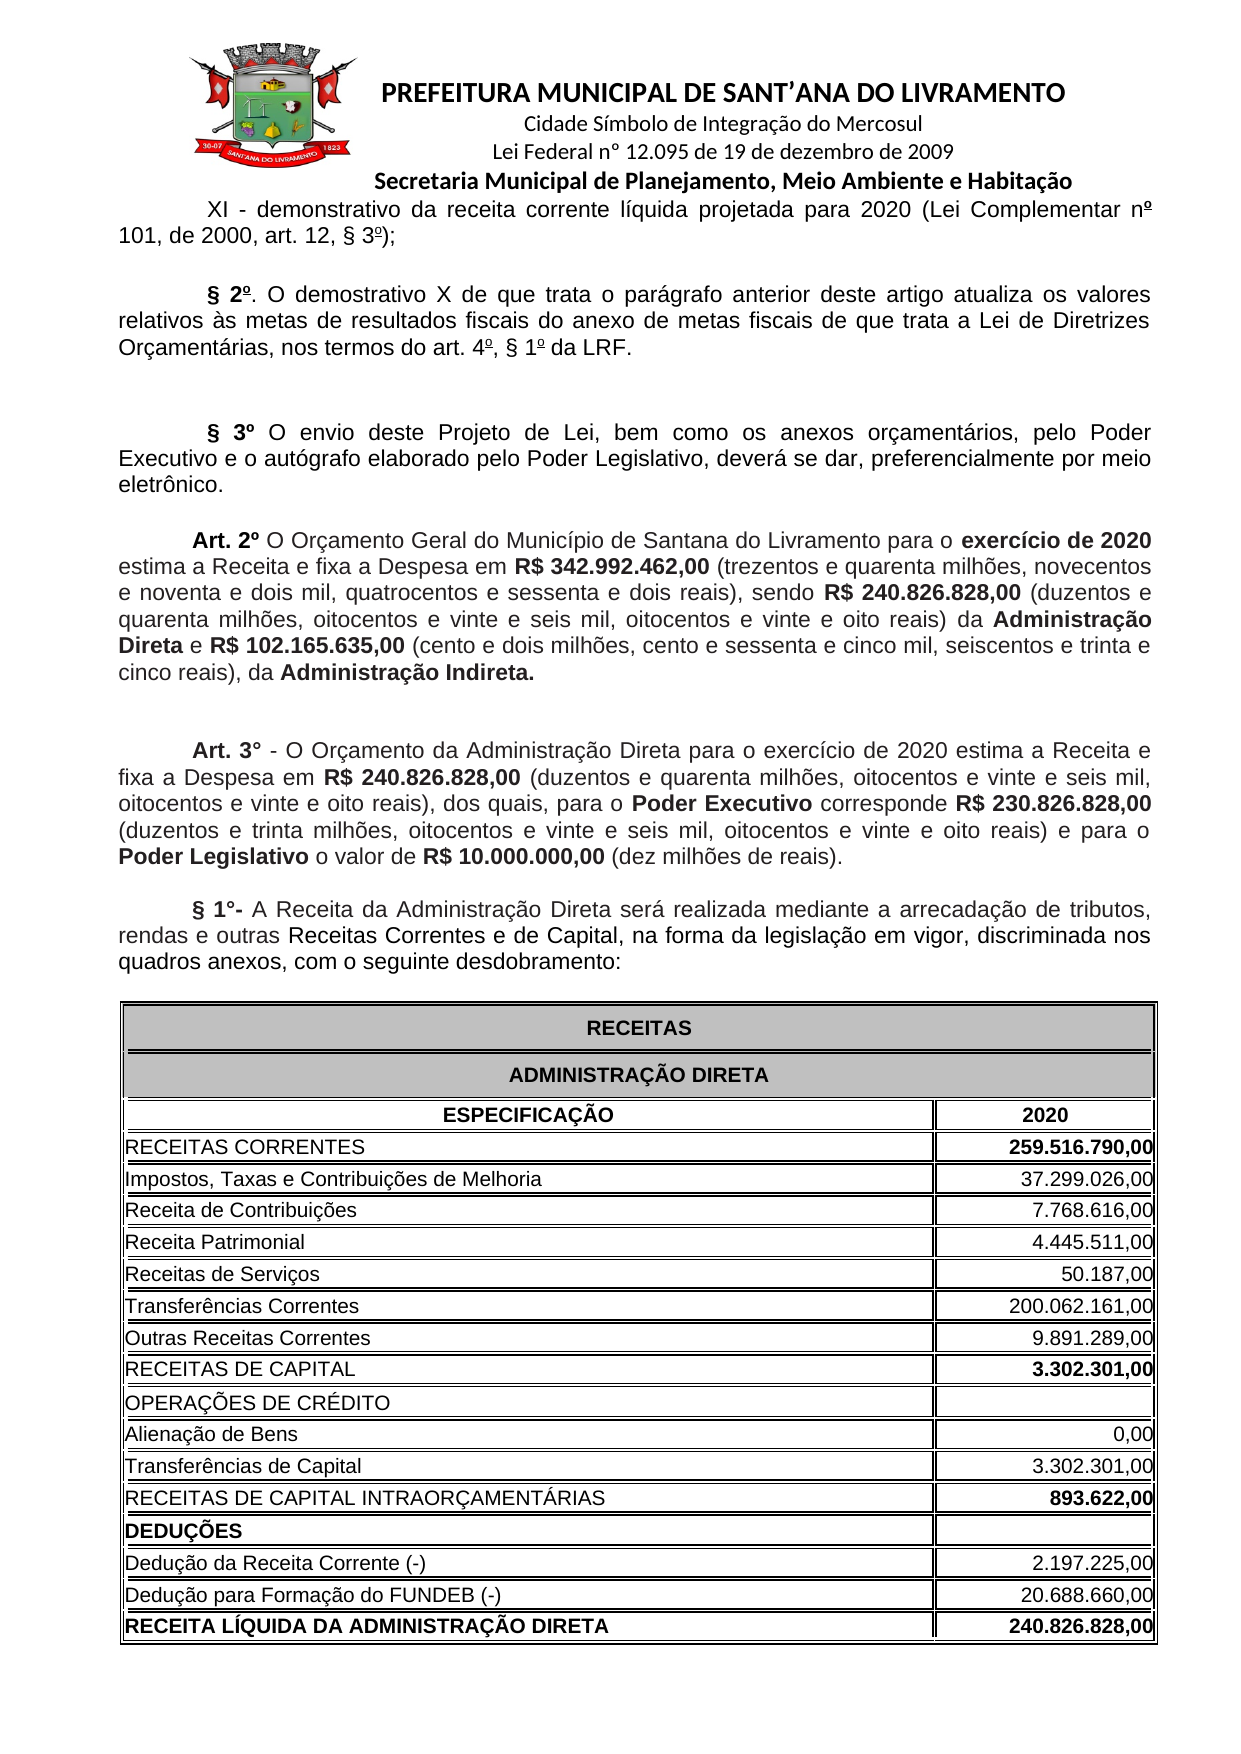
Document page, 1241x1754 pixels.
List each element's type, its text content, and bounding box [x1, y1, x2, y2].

table_cell ADMINISTRAÇÃO DIRETA [122, 1049, 1156, 1097]
table_cell RECEITAS DE CAPITAL INTRAORÇAMENTÁRIAS [122, 1479, 934, 1511]
table_cell 4.445.511,00 [934, 1224, 1156, 1256]
table_cell 0,00 [934, 1416, 1156, 1448]
table_cell 37.299.026,00 [934, 1160, 1156, 1192]
table_cell Receita de Contribuições [122, 1192, 934, 1224]
table_cell Impostos, Taxas e Contribuições de Melhoria [122, 1160, 934, 1192]
table_cell 50.187,00 [934, 1256, 1156, 1287]
text XI - demonstrativo da receita corrente líquida projetada para 2020 (Lei Complementar no 101, de 2000, art. 12, § 3o); [118, 196, 1152, 249]
table_cell Receita Patrimonial [122, 1224, 934, 1256]
text § 3º O envio deste Projeto de Lei, bem como os anexos orçamentários, pelo Poder Executivo e o autógrafo elaborado pelo Poder Legislativo, deverá se dar, preferencialmente por meio eletrônico. [118, 418, 1152, 497]
table_cell Alienação de Bens [122, 1416, 934, 1448]
table_cell 3.302.301,00 [934, 1448, 1156, 1479]
table_cell 2020 [934, 1097, 1156, 1128]
table_cell Receitas de Serviços [122, 1256, 934, 1287]
table_cell 259.516.790,00 [934, 1129, 1156, 1160]
text Art. 3° - O Orçamento da Administração Direta para o exercício de 2020 estima a Receita e fixa a Despesa em R$ 240.826.828,00 (duzentos e quarenta milhões, oitocentos e vinte e seis mil, oitocentos e vinte e oito reais), dos quais, para o Poder Executivo corresponde R$ 230.826.828,00 (duzentos e trinta milhões, oitocentos e vinte e seis mil, oitocentos e vinte e oito reais) e para o Poder Legislativo o valor de R$ 10.000.000,00 (dez milhões de reais). [118, 737, 1152, 869]
table_cell 7.768.616,00 [934, 1192, 1156, 1224]
table_cell DEDUÇÕES [122, 1511, 934, 1544]
table_cell RECEITAS CORRENTES [122, 1129, 934, 1160]
table_cell [934, 1383, 1156, 1416]
table_cell 240.826.828,00 [934, 1608, 1156, 1640]
table_cell ESPECIFICAÇÃO [122, 1097, 934, 1128]
table_cell Outras Receitas Correntes [122, 1319, 934, 1351]
table_cell 3.302.301,00 [934, 1351, 1156, 1383]
text § 2o. O demostrativo X de que trata o parágrafo anterior deste artigo atualiza os valores relativos às metas de resultados fiscais do anexo de metas fiscais de que trata a Lei de Diretrizes Orçamentárias, nos termos do art. 4o, § 1o da LRF. [118, 281, 1152, 360]
text Art. 2º O Orçamento Geral do Município de Santana do Livramento para o exercício de 2020 estima a Receita e fixa a Despesa em R$ 342.992.462,00 (trezentos e quarenta milhões, novecentos e noventa e dois mil, quatrocentos e sessenta e dois reais), sendo R$ 240.826.828,00 (duzentos e quarenta milhões, oitocentos e vinte e seis mil, oitocentos e vinte e oito reais) da Administração Direta e R$ 102.165.635,00 (cento e dois milhões, cento e sessenta e cinco mil, seiscentos e trinta e cinco reais), da Administração Indireta. [118, 527, 1152, 685]
table_cell 2.197.225,00 [934, 1544, 1156, 1576]
table_cell 893.622,00 [934, 1479, 1156, 1511]
table_cell Transferências Correntes [122, 1287, 934, 1319]
table_cell Transferências de Capital [122, 1448, 934, 1479]
table_cell Dedução da Receita Corrente (-) [122, 1544, 934, 1576]
table_cell Dedução para Formação do FUNDEB (-) [122, 1576, 934, 1608]
text § 1°- A Receita da Administração Direta será realizada mediante a arrecadação de tributos, rendas e outras Receitas Correntes e de Capital, na forma da legislação em vigor, discriminada nos quadros anexos, com o seguinte desdobramento: [118, 896, 1152, 975]
table_cell RECEITA LÍQUIDA DA ADMINISTRAÇÃO DIRETA [122, 1608, 934, 1640]
table_cell 200.062.161,00 [934, 1287, 1156, 1319]
table_cell 20.688.660,00 [934, 1576, 1156, 1608]
table_cell RECEITAS DE CAPITAL [122, 1351, 934, 1383]
table_header RECEITAS [124, 1006, 1153, 1049]
table_cell OPERAÇÕES DE CRÉDITO [122, 1383, 934, 1416]
table_cell 9.891.289,00 [934, 1319, 1156, 1351]
table_cell [934, 1511, 1156, 1544]
picture [189, 43, 358, 168]
